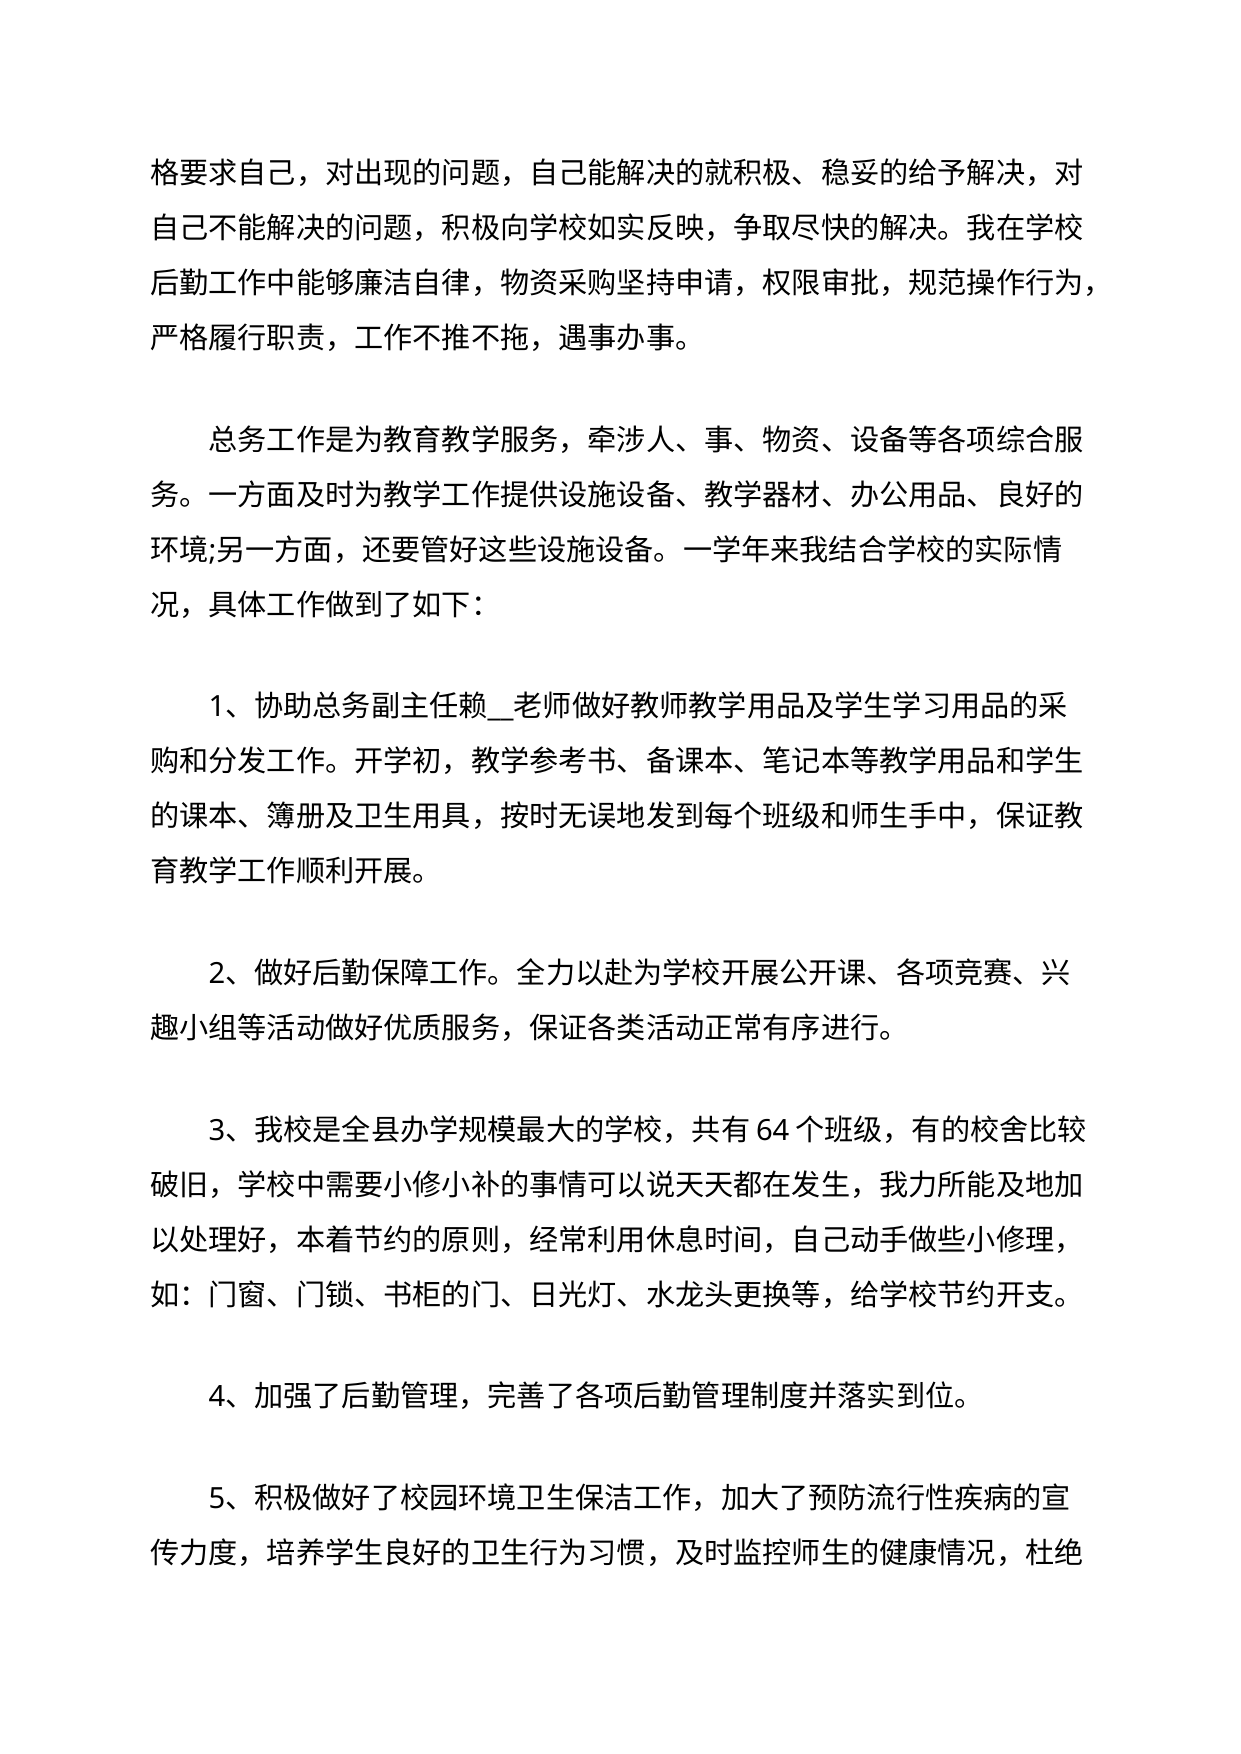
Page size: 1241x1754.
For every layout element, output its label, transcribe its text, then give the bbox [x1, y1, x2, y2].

text 3、我校是全县办学规模最大的学校，共有64个班级，有的校舍比较破旧，学校中需要小修小补的事情可以说天天都在发生，我力所能及地加以处理好，本着节约的原则，经常利用休息时间，自己动手做些小修理，如：门窗、门锁、书柜的门、日光灯、水龙头更换等，给学校节约开支。 [150, 1106, 1090, 1313]
text 总务工作是为教育教学服务，牵涉人、事、物资、设备等各项综合服务。一方面及时为教学工作提供设施设备、教学器材、办公用品、良好的环境;另一方面，还要管好这些设施设备。一学年来我结合学校的实际情况，具体工作做到了如下： [150, 416, 1090, 623]
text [150, 150, 1090, 357]
text 2、做好后勤保障工作。全力以赴为学校开展公开课、各项竞赛、兴趣小组等活动做好优质服务，保证各类活动正常有序进行。 [150, 949, 1090, 1047]
text 1、协助总务副主任赖__老师做好教师教学用品及学生学习用品的采购和分发工作。开学初，教学参考书、备课本、笔记本等教学用品和学生的课本、簿册及卫生用具，按时无误地发到每个班级和师生手中，保证教育教学工作顺利开展。 [150, 683, 1090, 890]
text 4、加强了后勤管理，完善了各项后勤管理制度并落实到位。 [150, 1373, 1090, 1415]
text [150, 1475, 1090, 1572]
